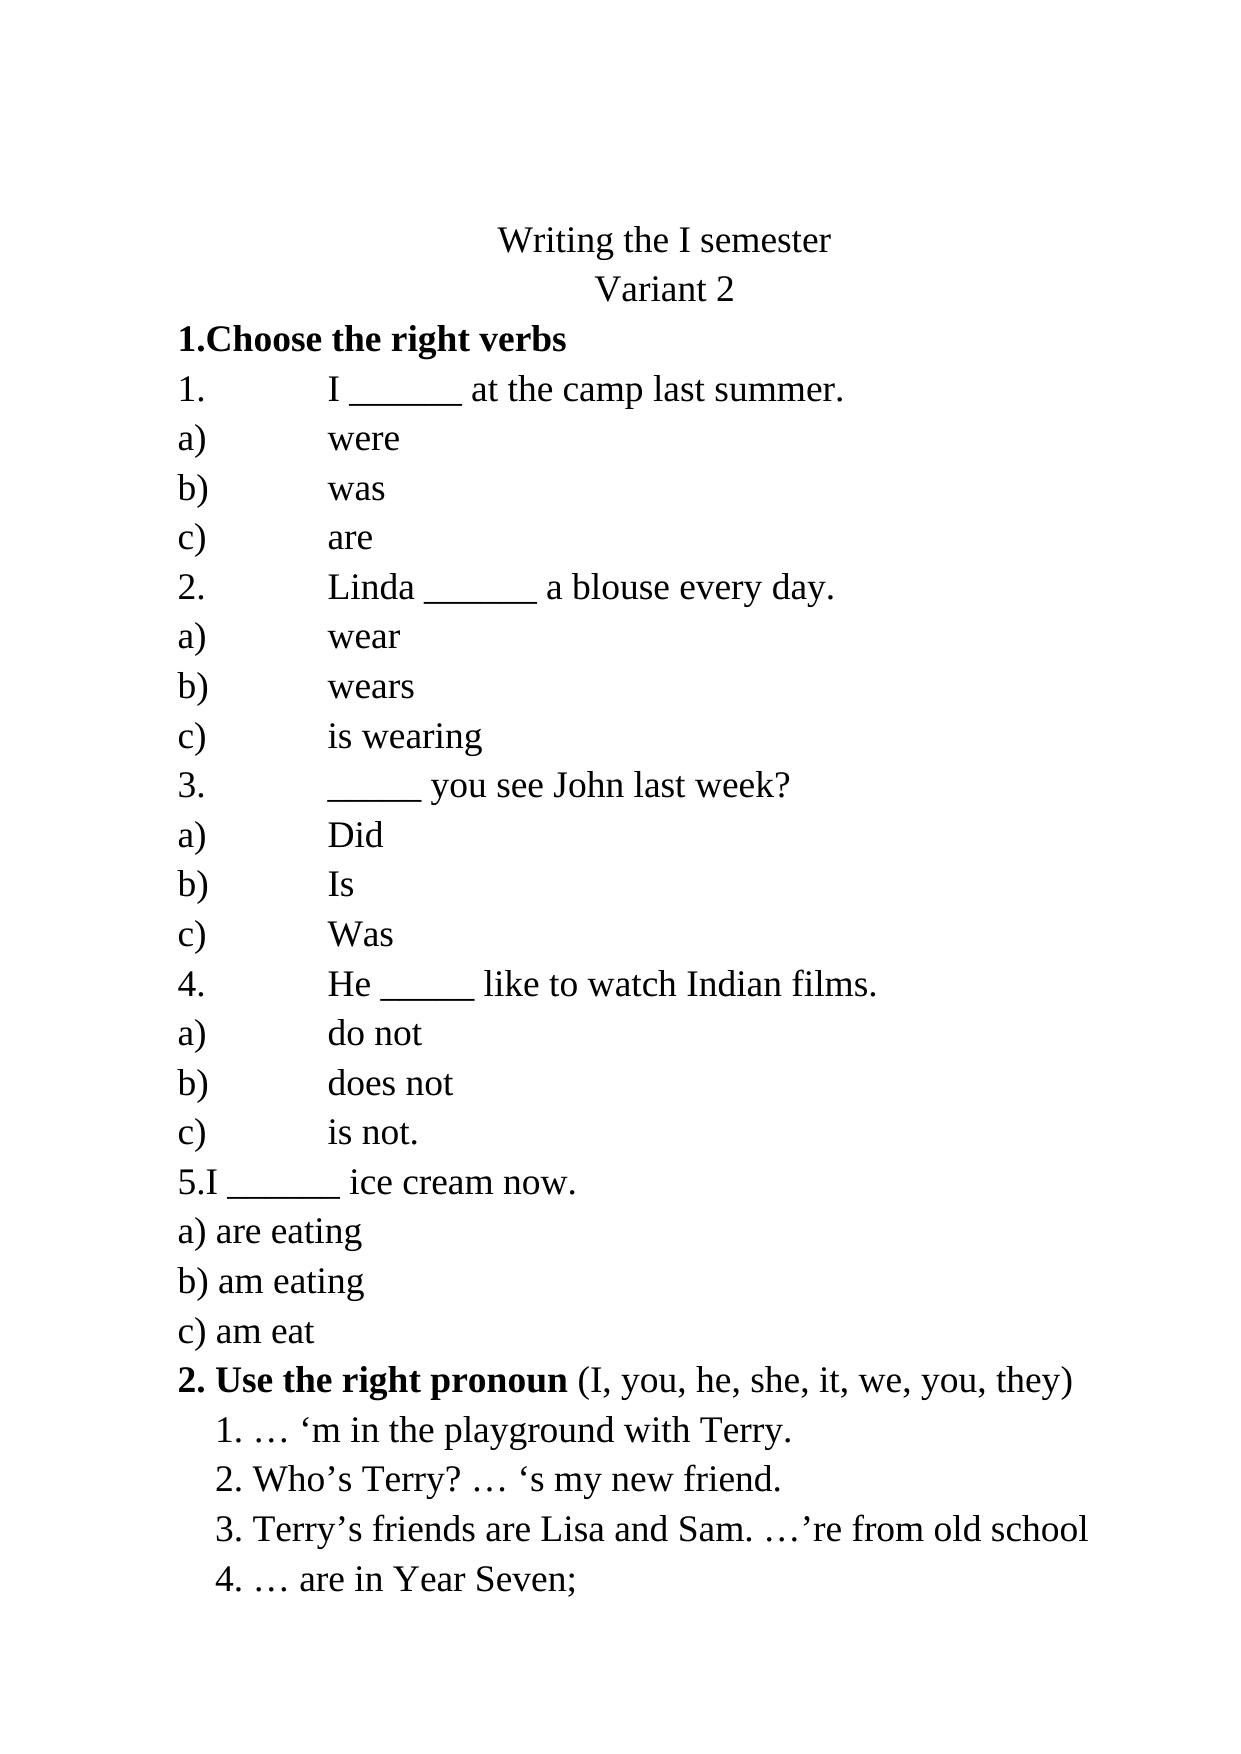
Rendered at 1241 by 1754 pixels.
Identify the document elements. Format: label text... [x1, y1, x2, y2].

text c) am eat [177, 1308, 1152, 1351]
list is wearing [177, 713, 1152, 756]
list Did [177, 812, 1152, 855]
list is not. [177, 1110, 1152, 1153]
list Was [177, 911, 1152, 954]
list … ‘m in the playground with Terry. [215, 1407, 1152, 1450]
list Is [177, 862, 1152, 905]
list wear [177, 614, 1152, 657]
list wears [177, 663, 1152, 707]
text Variant 2 [177, 267, 1152, 310]
text 5.I ______ ice cream now. [177, 1159, 1152, 1202]
list Who’s Terry? … ‘s my new friend. [215, 1457, 1152, 1500]
list are [177, 515, 1152, 558]
text 1.Choose the right verbs [177, 316, 1152, 359]
list _____ you see John last week? [177, 763, 1152, 806]
list do not [177, 1011, 1152, 1054]
list … are in Year Seven; [215, 1556, 1152, 1599]
list I ______ at the camp last summer. [177, 366, 1152, 409]
list Terry’s friends are Lisa and Sam. …’re from old school [215, 1506, 1152, 1549]
list does not [177, 1060, 1152, 1103]
list Linda ______ a blouse every day. [177, 564, 1152, 607]
text a) are eating [177, 1209, 1152, 1252]
text b) am eating [177, 1258, 1152, 1302]
text Writing the I semester [177, 217, 1152, 260]
text 2. Use the right pronoun (I, you, he, she, it, we, you, they) [177, 1358, 1152, 1401]
list were [177, 416, 1152, 459]
list was [177, 465, 1152, 508]
list He _____ like to watch Indian films. [177, 961, 1152, 1004]
